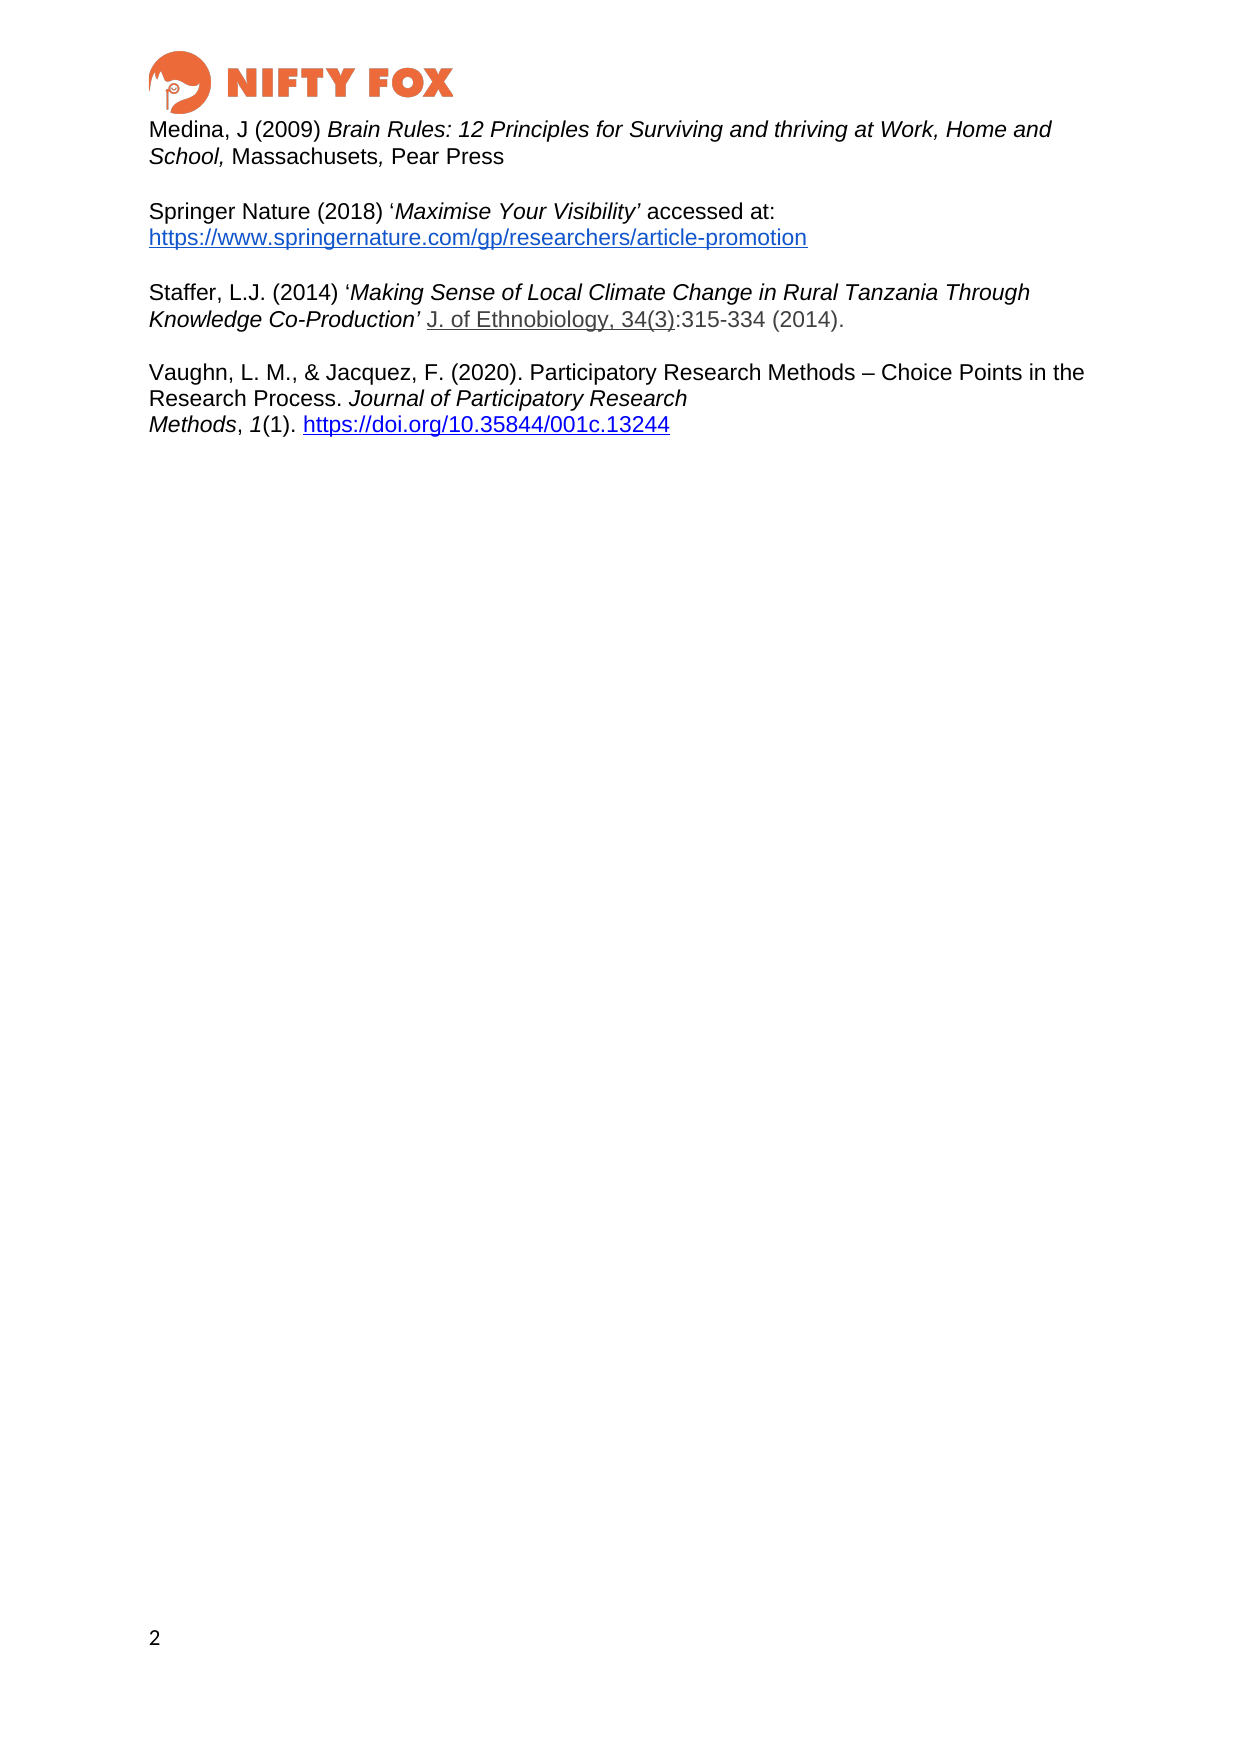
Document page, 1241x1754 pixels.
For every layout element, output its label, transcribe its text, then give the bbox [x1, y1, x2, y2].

text Springer Nature (2018) ‘Maximise Your Visibility’ accessed at: https://www.springernature.com/gp/researchers/article-promotion [149, 198, 1100, 251]
text Vaughn, L. M., & Jacquez, F. (2020). Participatory Research Methods – Choice Points in the Research Process. Journal of Participatory Research Methods, 1(1). https://doi.org/10.35844/001c.13244 [149, 358, 1100, 437]
text Medina, J (2009) Brain Rules: 12 Principles for Surviving and thriving at Work, Home and School, Massachusets, Pear Press [149, 116, 1100, 169]
text Staffer, L.J. (2014) ‘Making Sense of Local Climate Change in Rural Tanzania Through Knowledge Co-Production’ J. of Ethnobiology, 34(3):315-334 (2014). [149, 279, 1100, 332]
picture [148, 51, 454, 114]
